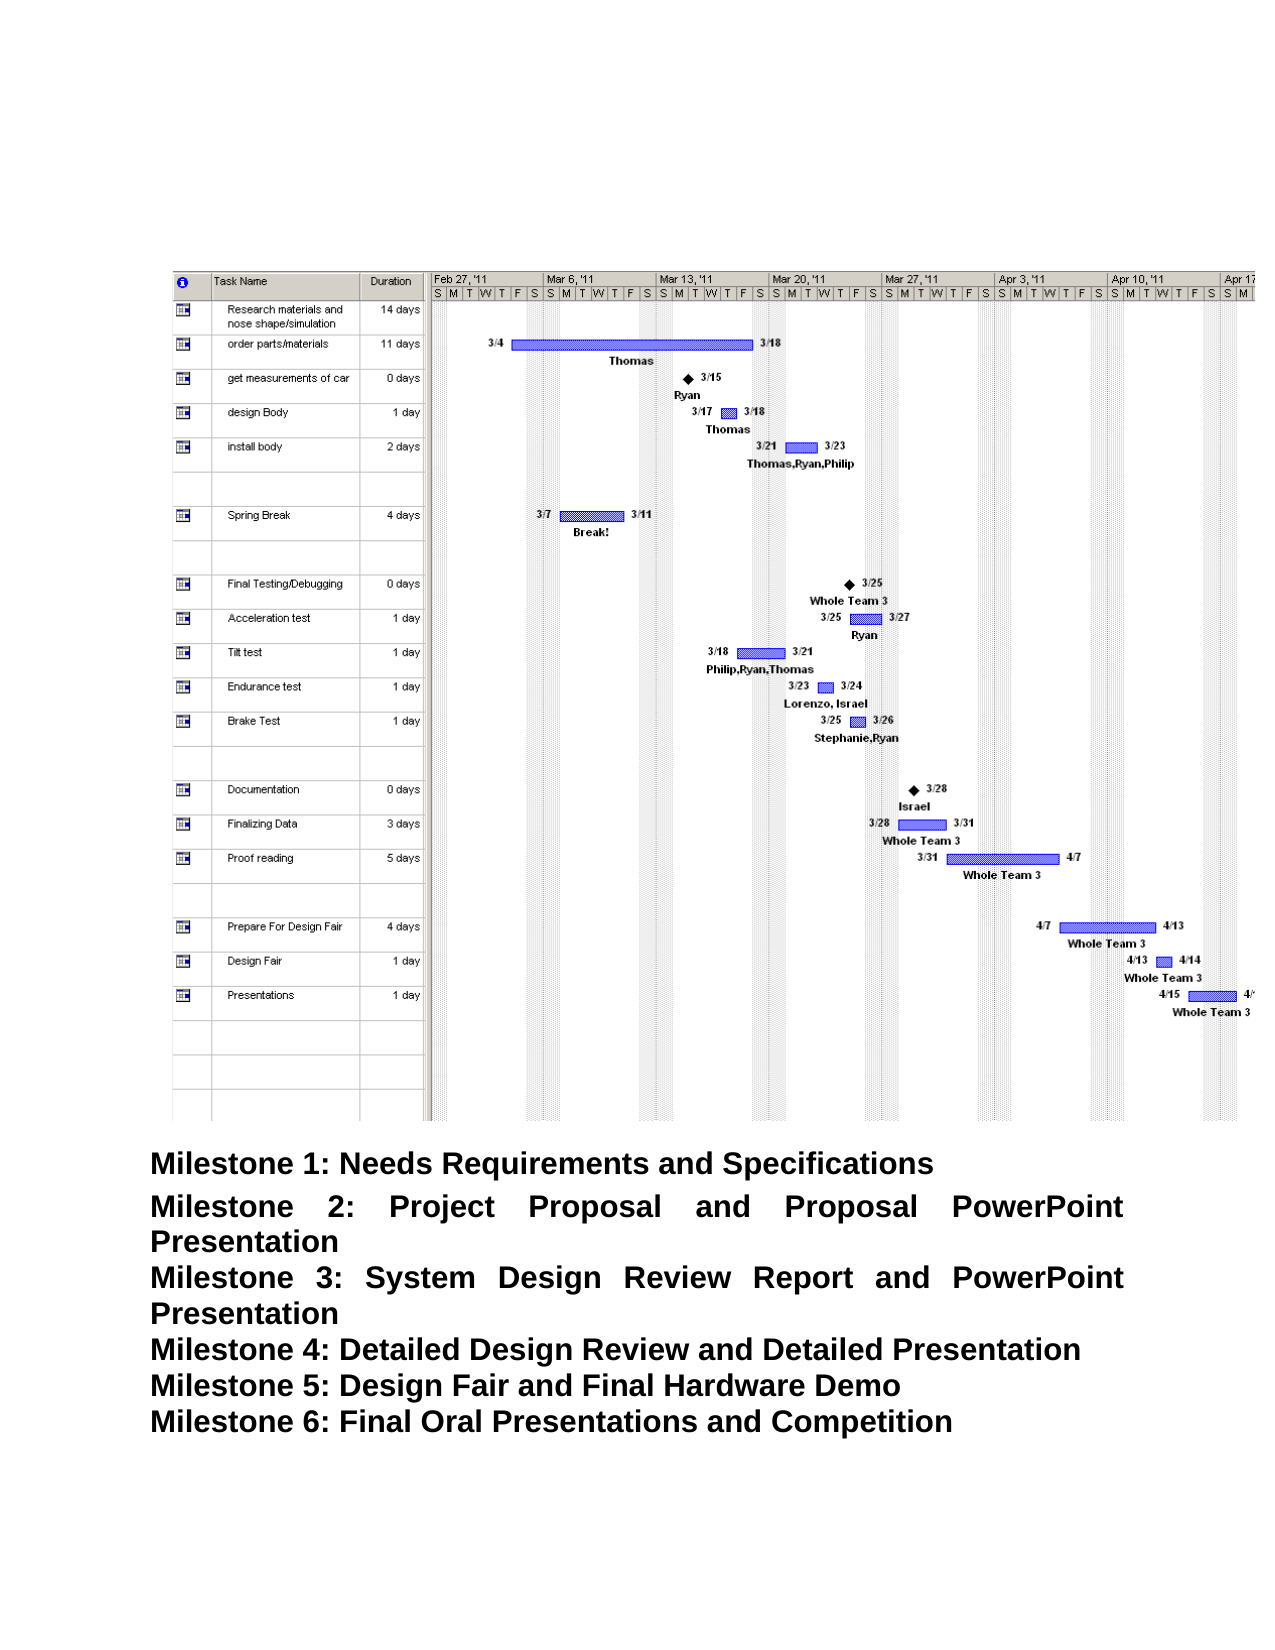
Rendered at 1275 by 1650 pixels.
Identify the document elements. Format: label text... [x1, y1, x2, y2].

text Milestone 2: Project Proposal and Proposal PowerPoint Presentation [150, 1188, 1125, 1259]
text Milestone 4: Detailed Design Review and Detailed Presentation [150, 1331, 1125, 1367]
subtitle Milestone 1: Needs Requirements and Specifications [150, 434, 1125, 1181]
text Milestone 6: Final Oral Presentations and Competition [150, 1403, 1125, 1439]
picture [172, 271, 1255, 1121]
text Milestone 5: Design Fair and Final Hardware Demo [150, 1367, 1125, 1403]
text Milestone 3: System Design Review Report and PowerPoint Presentation [150, 1259, 1125, 1331]
